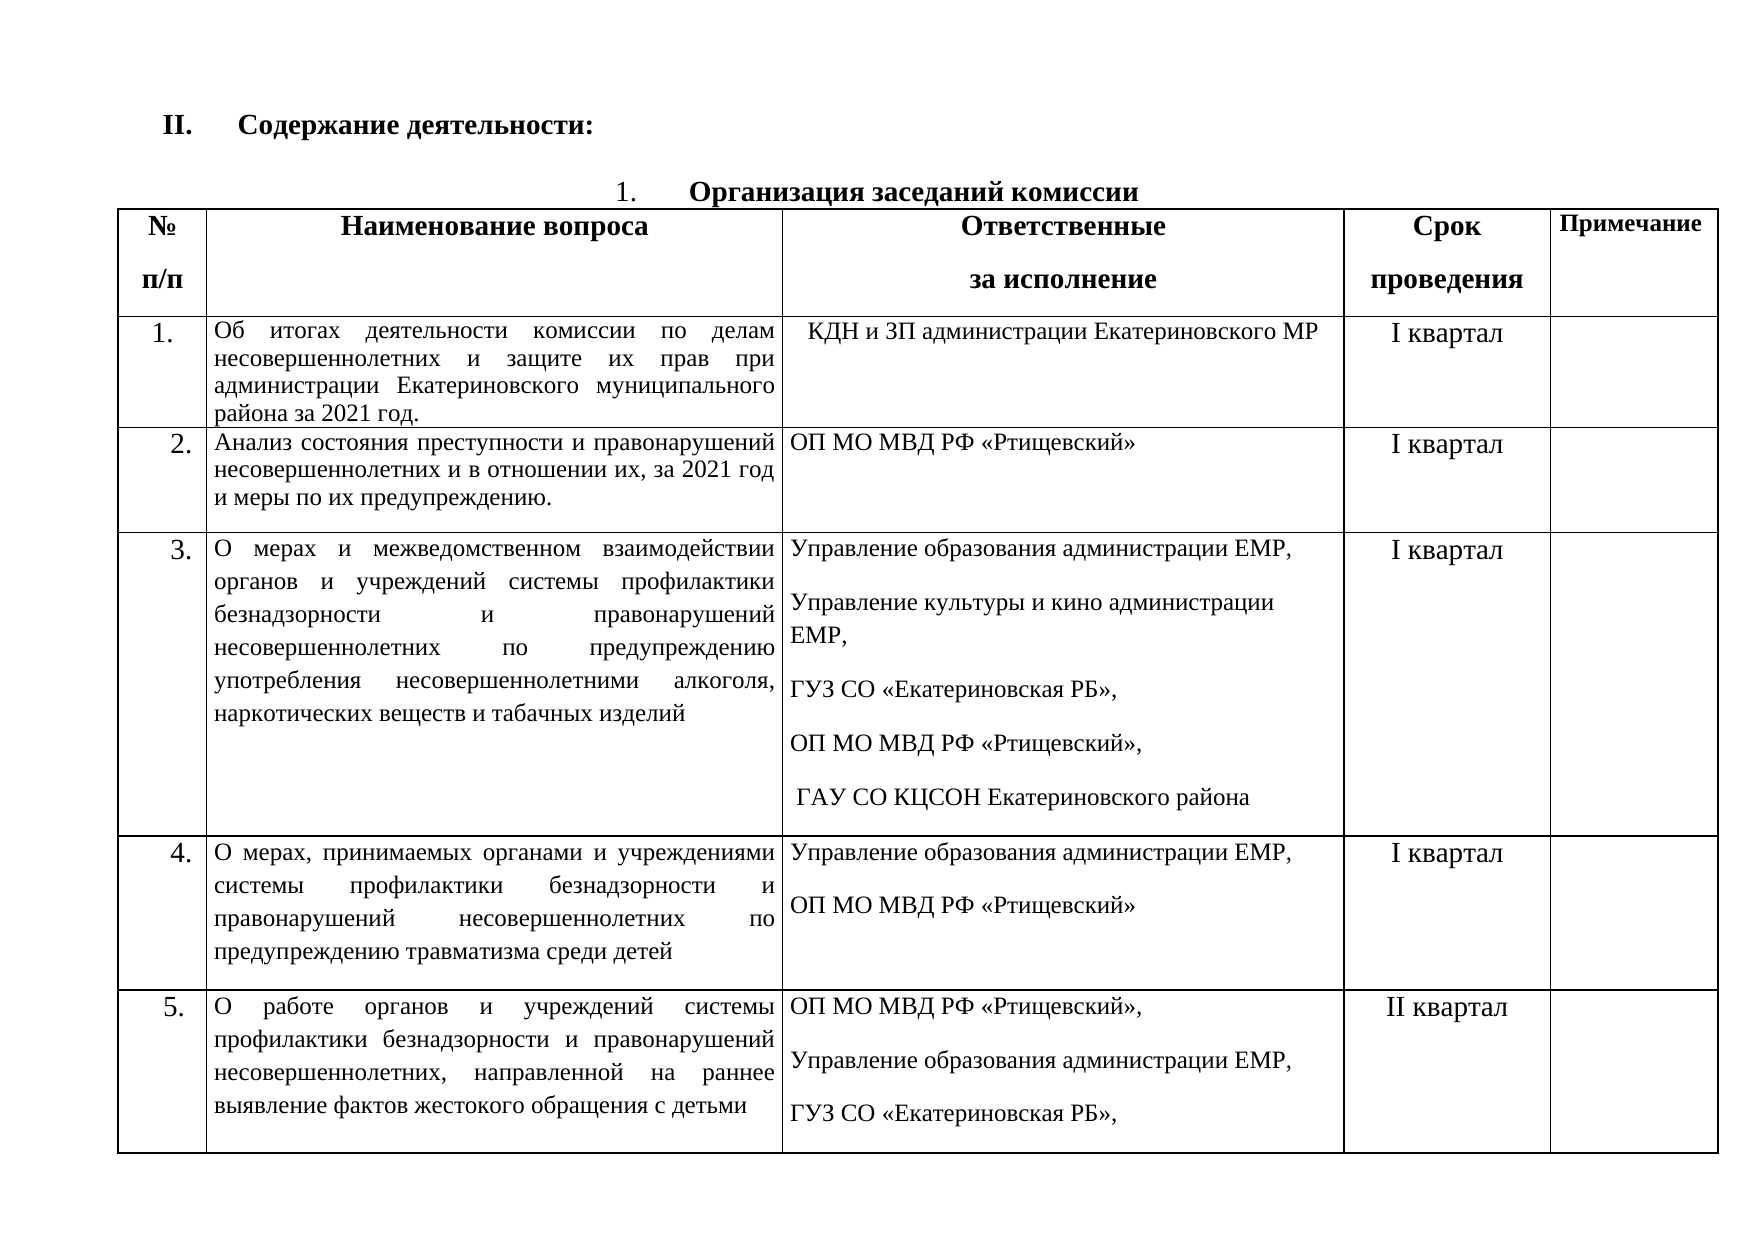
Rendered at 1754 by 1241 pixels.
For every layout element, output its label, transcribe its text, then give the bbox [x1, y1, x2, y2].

table_header Срок проведения [1345, 210, 1550, 316]
table_cell I квартал [1345, 837, 1550, 989]
table_cell I квартал [1345, 317, 1550, 427]
table_cell О мерах, принимаемых органами и учреждениями системы профилактики безнадзорности и правонарушений несовершеннолетних по предупреждению травматизма среди детей [207, 837, 782, 989]
table_header Наименование вопроса [207, 210, 782, 316]
table_cell I квартал [1345, 533, 1550, 835]
table_cell [1551, 317, 1717, 427]
table_cell Управление образования администрации ЕМР, ОП МО МВД РФ «Ртищевский» [783, 837, 1343, 989]
table_cell КДН и ЗП администрации Екатериновского МР [783, 317, 1343, 427]
list Содержание деятельности: [162, 107, 1636, 141]
table_cell Об итогах деятельности комиссии по делам несовершеннолетних и защите их прав при администрации Екатериновского муниципального района за 2021 год. [207, 317, 782, 427]
table_cell [1551, 533, 1717, 835]
table_cell 1. [119, 317, 206, 427]
table_cell [1551, 837, 1717, 989]
table_header № п/п [119, 210, 206, 316]
list Организация заседаний комиссии [118, 174, 1636, 208]
table_cell Анализ состояния преступности и правонарушений несовершеннолетних и в отношении их, за 2021 год и меры по их предупреждению. [207, 428, 782, 532]
table_header Примечание [1551, 210, 1717, 316]
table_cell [207, 991, 782, 1152]
table_header Ответственные за исполнение [783, 210, 1343, 316]
table_cell I квартал [1345, 428, 1550, 532]
table_cell [1551, 991, 1717, 1152]
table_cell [783, 991, 1343, 1152]
table_cell 3. [119, 533, 206, 835]
table_cell ОП МО МВД РФ «Ртищевский» [783, 428, 1343, 532]
table_cell [1551, 428, 1717, 532]
table_cell II квартал [1345, 991, 1550, 1152]
table_cell 2. [119, 428, 206, 532]
table_cell 5. [119, 991, 206, 1152]
table_cell 4. [119, 837, 206, 989]
table_cell О мерах и межведомственном взаимодействии органов и учреждений системы профилактики безнадзорности и правонарушений несовершеннолетних по предупреждению употребления несовершеннолетними алкоголя, наркотических веществ и табачных изделий [207, 533, 782, 835]
table_cell Управление образования администрации ЕМР, Управление культуры и кино администрации ЕМР, ГУЗ СО «Екатериновская РБ», ОП МО МВД РФ «Ртищевский», ГАУ СО КЦСОН Екатериновского района [783, 533, 1343, 835]
